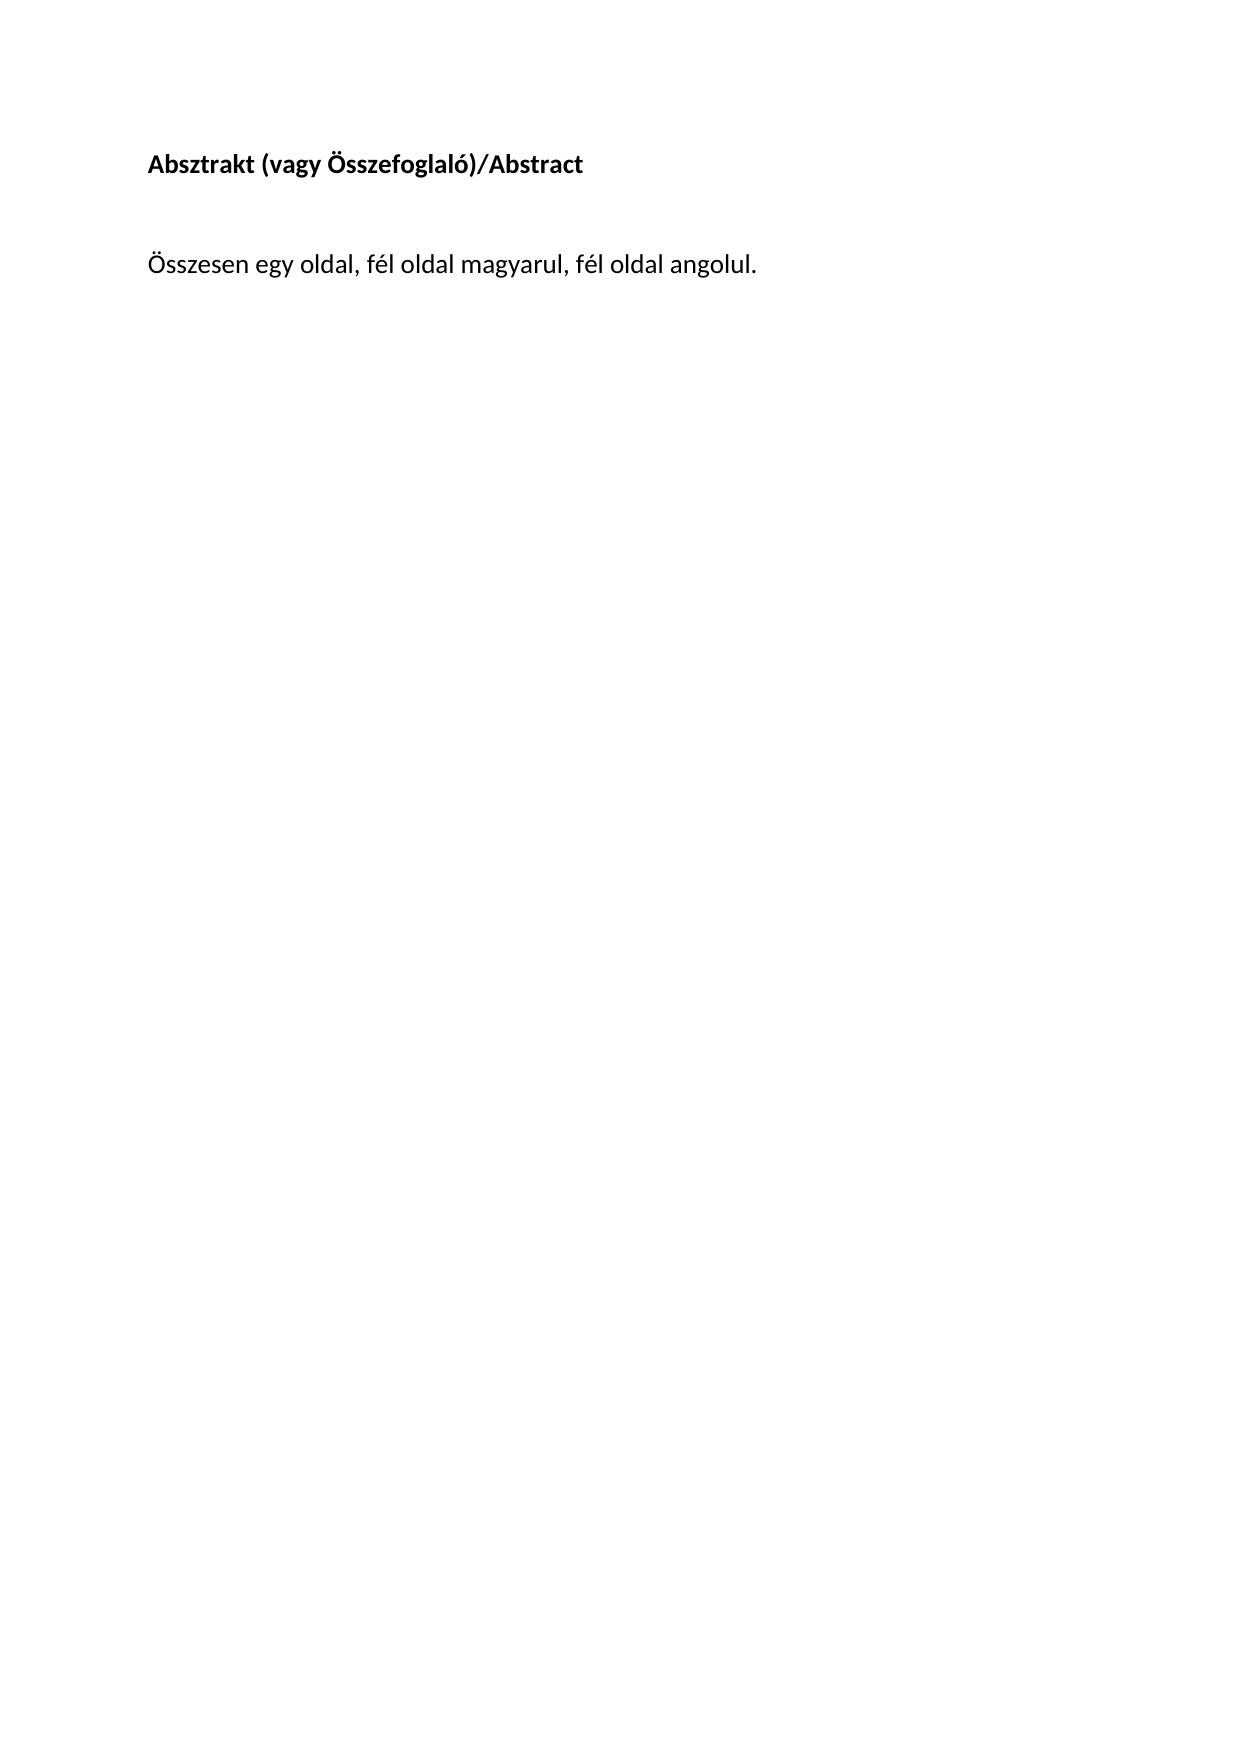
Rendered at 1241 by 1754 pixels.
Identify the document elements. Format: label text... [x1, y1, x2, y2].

text Absztrakt (vagy Összefoglaló)/Abstract [148, 148, 1093, 181]
text Összesen egy oldal, fél oldal magyarul, fél oldal angolul. [148, 247, 1093, 280]
